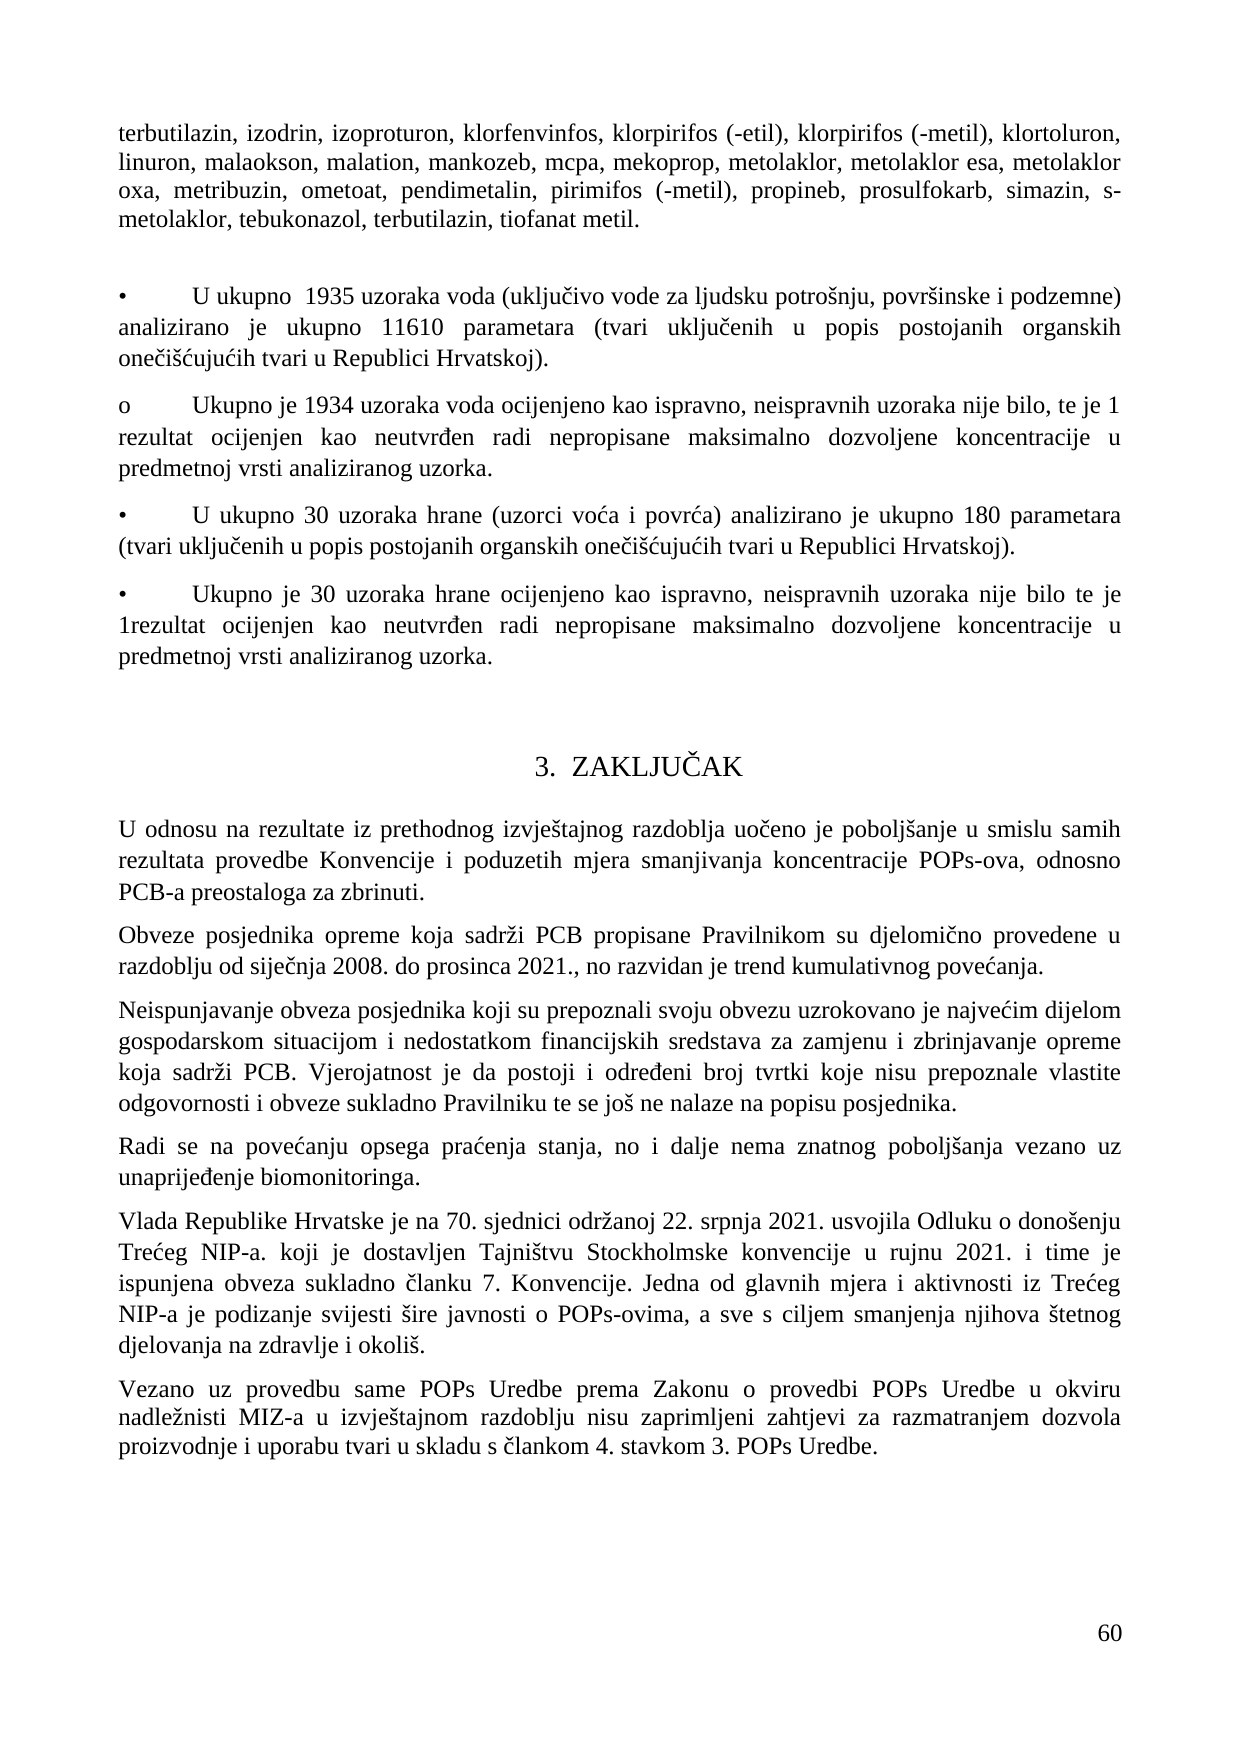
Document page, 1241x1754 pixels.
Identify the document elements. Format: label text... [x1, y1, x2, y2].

text Obveze posjednika opreme koja sadrži PCB propisane Pravilnikom su djelomično provedene u razdoblju od siječnja 2008. do prosinca 2021., no razvidan je trend kumulativnog povećanja. [118, 920, 1122, 980]
text Vezano uz provedbu same POPs Uredbe prema Zakonu o provedbi POPs Uredbe u okviru nadležnisti MIZ-a u izvještajnom razdoblju nisu zaprimljeni zahtjevi za razmatranjem dozvola proizvodnje i uporabu tvari u skladu s člankom 4. stavkom 3. POPs Uredbe. [118, 1374, 1122, 1460]
text • U ukupno 30 uzoraka hrane (uzorci voća i povrća) analizirano je ukupno 180 parametara (tvari uključenih u popis postojanih organskih onečišćujućih tvari u Republici Hrvatskoj). [118, 500, 1122, 560]
text • Ukupno je 30 uzoraka hrane ocijenjeno kao ispravno, neispravnih uzoraka nije bilo te je 1rezultat ocijenjen kao neutvrđen radi nepropisane maksimalno dozvoljene koncentracije u predmetnoj vrsti analiziranog uzorka. [118, 579, 1122, 670]
subtitle ZAKLJUČAK [155, 749, 1122, 783]
text • U ukupno 1935 uzoraka voda (uključivo vode za ljudsku potrošnju, površinske i podzemne) analizirano je ukupno 11610 parametara (tvari uključenih u popis postojanih organskih onečišćujućih tvari u Republici Hrvatskoj). [118, 281, 1122, 372]
text Neispunjavanje obveza posjednika koji su prepoznali svoju obvezu uzrokovano je najvećim dijelom gospodarskom situacijom i nedostatkom financijskih sredstava za zamjenu i zbrinjavanje opreme koja sadrži PCB. Vjerojatnost je da postoji i određeni broj tvrtki koje nisu prepoznale vlastite odgovornosti i obveze sukladno Pravilniku te se još ne nalaze na popisu posjednika. [118, 995, 1122, 1117]
text Vlada Republike Hrvatske je na 70. sjednici održanoj 22. srpnja 2021. usvojila Odluku o donošenju Trećeg NIP-a. koji je dostavljen Tajništvu Stockholmske konvencije u rujnu 2021. i time je ispunjena obveza sukladno članku 7. Konvencije. Jedna od glavnih mjera i aktivnosti iz Trećeg NIP-a je podizanje svijesti šire javnosti o POPs-ovima, a sve s ciljem smanjenja njihova štetnog djelovanja na zdravlje i okoliš. [118, 1206, 1122, 1359]
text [118, 118, 1122, 233]
text Radi se na povećanju opsega praćenja stanja, no i dalje nema znatnog poboljšanja vezano uz unaprijeđenje biomonitoringa. [118, 1131, 1122, 1191]
text U odnosu na rezultate iz prethodnog izvještajnog razdoblja uočeno je poboljšanje u smislu samih rezultata provedbe Konvencije i poduzetih mjera smanjivanja koncentracije POPs-ova, odnosno PCB-a preostaloga za zbrinuti. [118, 814, 1122, 905]
text o Ukupno je 1934 uzoraka voda ocijenjeno kao ispravno, neispravnih uzoraka nije bilo, te je 1 rezultat ocijenjen kao neutvrđen radi nepropisane maksimalno dozvoljene koncentracije u predmetnoj vrsti analiziranog uzorka. [118, 391, 1122, 481]
